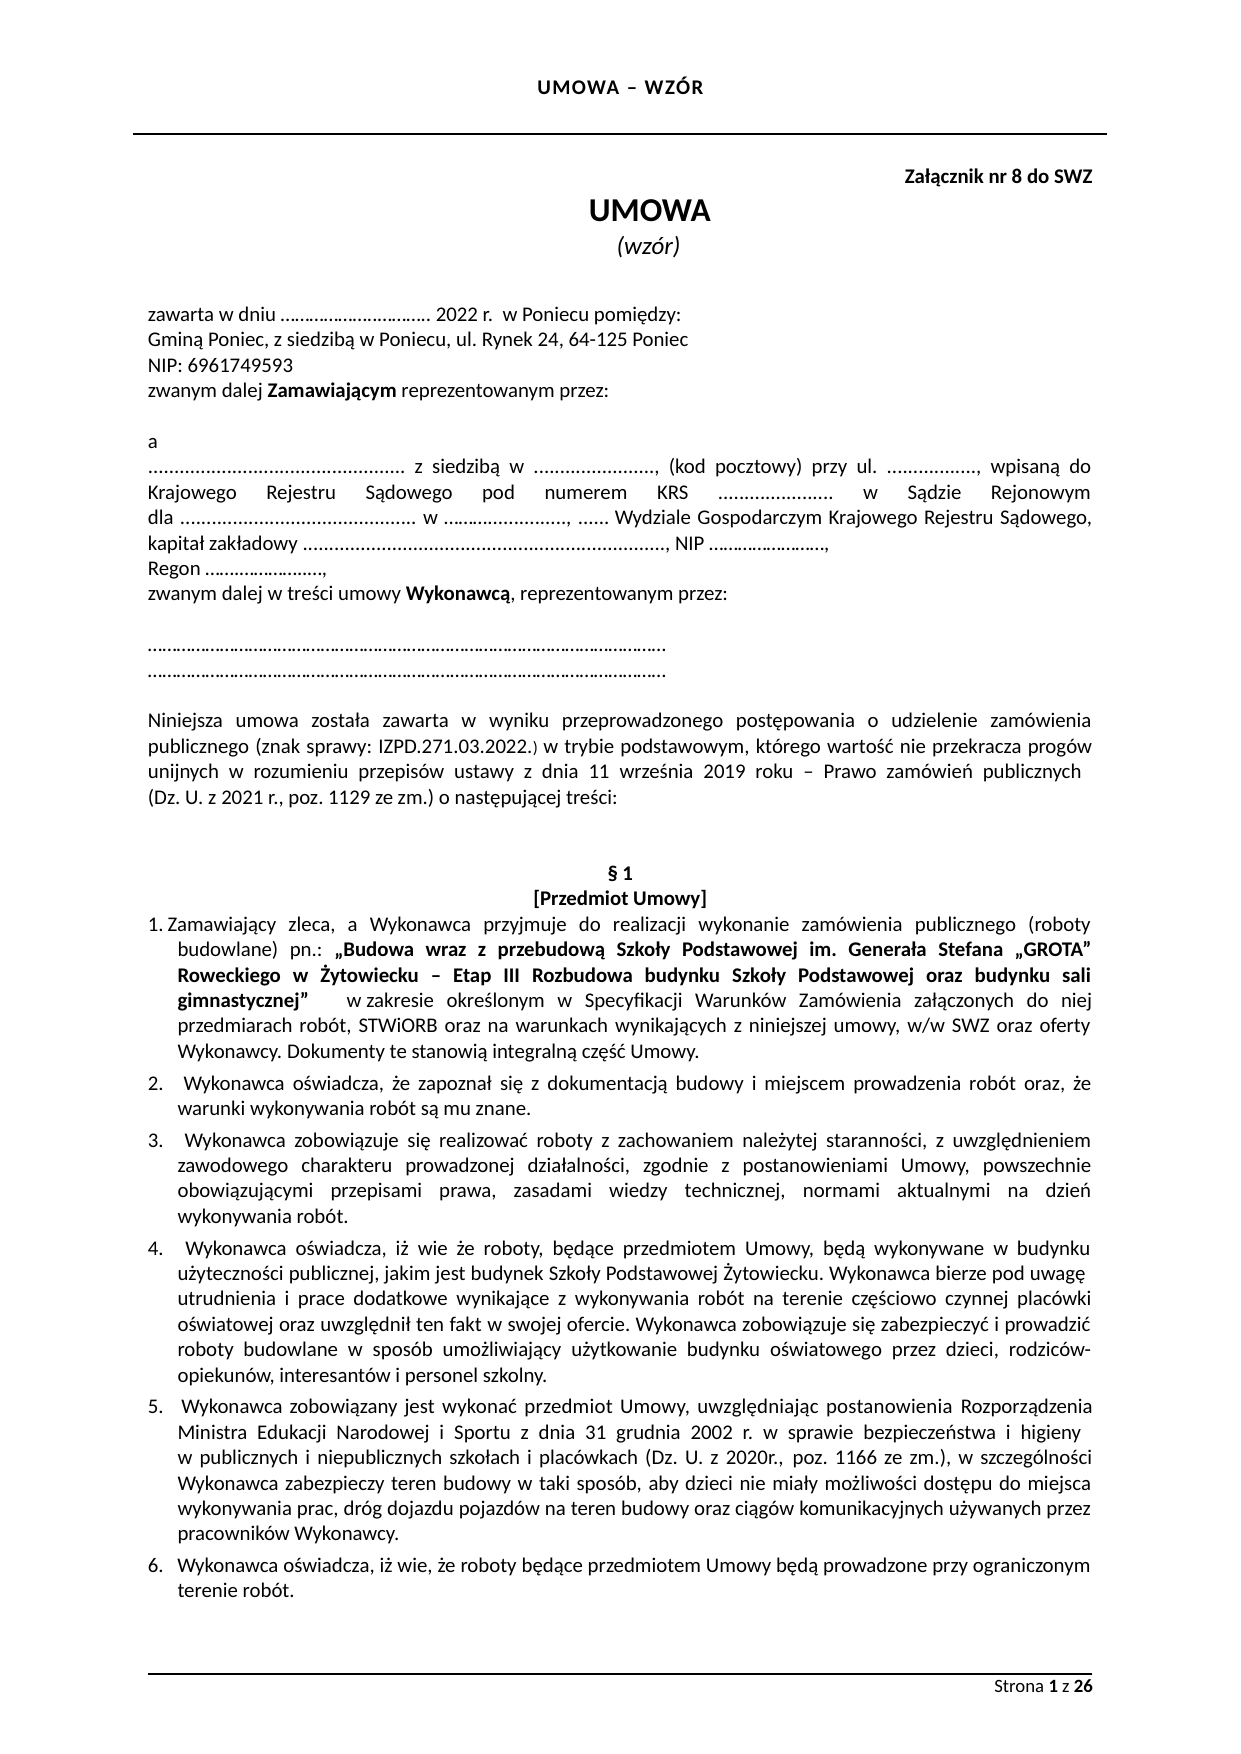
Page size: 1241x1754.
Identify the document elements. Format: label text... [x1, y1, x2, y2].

text (wzór) [148, 230, 1092, 260]
text ................................................. z siedzibą w ......................., (kod pocztowy) przy ul. ................., wpisaną do Krajowego Rejestru Sądowego pod numerem KRS ...................... w Sądzie Rejonowym dla ............................................. w ………..............., ...... Wydziale Gospodarczym Krajowego Rejestru Sądowego, kapitał zakładowy ....................................................................., NIP ……………………, [148, 453, 1092, 555]
text zawarta w dniu ………………..……….. 2022 r. w Poniecu pomiędzy: [148, 301, 1092, 326]
text Załącznik nr 8 do SWZ [148, 164, 1092, 189]
list Zamawiający zleca, a Wykonawca przyjmuje do realizacji wykonanie zamówienia publicznego (roboty budowlane) pn.: „Budowa wraz z przebudową Szkoły Podstawowej im. Generała Stefana „GROTA” Roweckiego w Żytowiecku – Etap III Rozbudowa budynku Szkoły Podstawowej oraz budynku sali gimnastycznej” w zakresie określonym w Specyfikacji Warunków Zamówienia załączonych do niej przedmiarach robót, STWiORB oraz na warunkach wynikających z niniejszej umowy, w/w SWZ oraz oferty Wykonawcy. Dokumenty te stanowią integralną część Umowy. [148, 911, 1092, 1063]
text § 1 [148, 860, 1092, 886]
list Wykonawca oświadcza, iż wie że roboty, będące przedmiotem Umowy, będą wykonywane w budynku użyteczności publicznej, jakim jest budynek Szkoły Podstawowej Żytowiecku. Wykonawca bierze pod uwagę utrudnienia i prace dodatkowe wynikające z wykonywania robót na terenie częściowo czynnej placówki oświatowej oraz uwzględnił ten fakt w swojej ofercie. Wykonawca zobowiązuje się zabezpieczyć i prowadzić roboty budowlane w sposób umożliwiający użytkowanie budynku oświatowego przez dzieci, rodziców-opiekunów, interesantów i personel szkolny. [148, 1235, 1092, 1387]
text zwanym dalej Zamawiającym reprezentowanym przez: [148, 377, 1092, 403]
text NIP: 6961749593 [148, 352, 1092, 377]
text ……………………………………………………………………………………………… [148, 631, 1092, 657]
text UMOWA [148, 189, 1092, 230]
text ……………………………………………………………………………………………… [148, 657, 1092, 682]
text Gminą Poniec, z siedzibą w Poniecu, ul. Rynek 24, 64-125 Poniec [148, 326, 1092, 352]
text Regon …….…………..…, [148, 555, 1092, 581]
text [Przedmiot Umowy] [148, 886, 1092, 911]
list Wykonawca zobowiązany jest wykonać przedmiot Umowy, uwzględniając postanowienia Rozporządzenia Ministra Edukacji Narodowej i Sportu z dnia 31 grudnia 2002 r. w sprawie bezpieczeństwa i higieny w publicznych i niepublicznych szkołach i placówkach (Dz. U. z 2020r., poz. 1166 ze zm.), w szczególności Wykonawca zabezpieczy teren budowy w taki sposób, aby dzieci nie miały możliwości dostępu do miejsca wykonywania prac, dróg dojazdu pojazdów na teren budowy oraz ciągów komunikacyjnych używanych przez pracowników Wykonawcy. [148, 1393, 1092, 1546]
text Niniejsza umowa została zawarta w wyniku przeprowadzonego postępowania o udzielenie zamówienia publicznego (znak sprawy: IZPD.271.03.2022.) w trybie podstawowym, którego wartość nie przekracza progów unijnych w rozumieniu przepisów ustawy z dnia 11 września 2019 roku – Prawo zamówień publicznych (Dz. U. z 2021 r., poz. 1129 ze zm.) o następującej treści: [148, 708, 1092, 809]
list Wykonawca oświadcza, iż wie, że roboty będące przedmiotem Umowy będą prowadzone przy ograniczonym terenie robót. [148, 1552, 1092, 1603]
list Wykonawca zobowiązuje się realizować roboty z zachowaniem należytej staranności, z uwzględnieniem zawodowego charakteru prowadzonej działalności, zgodnie z postanowieniami Umowy, powszechnie obowiązującymi przepisami prawa, zasadami wiedzy technicznej, normami aktualnymi na dzień wykonywania robót. [148, 1127, 1092, 1228]
text a [148, 428, 1092, 453]
text zwanym dalej w treści umowy Wykonawcą, reprezentowanym przez: [148, 581, 1092, 606]
list Wykonawca oświadcza, że zapoznał się z dokumentacją budowy i miejscem prowadzenia robót oraz, że warunki wykonywania robót są mu znane. [148, 1070, 1092, 1121]
